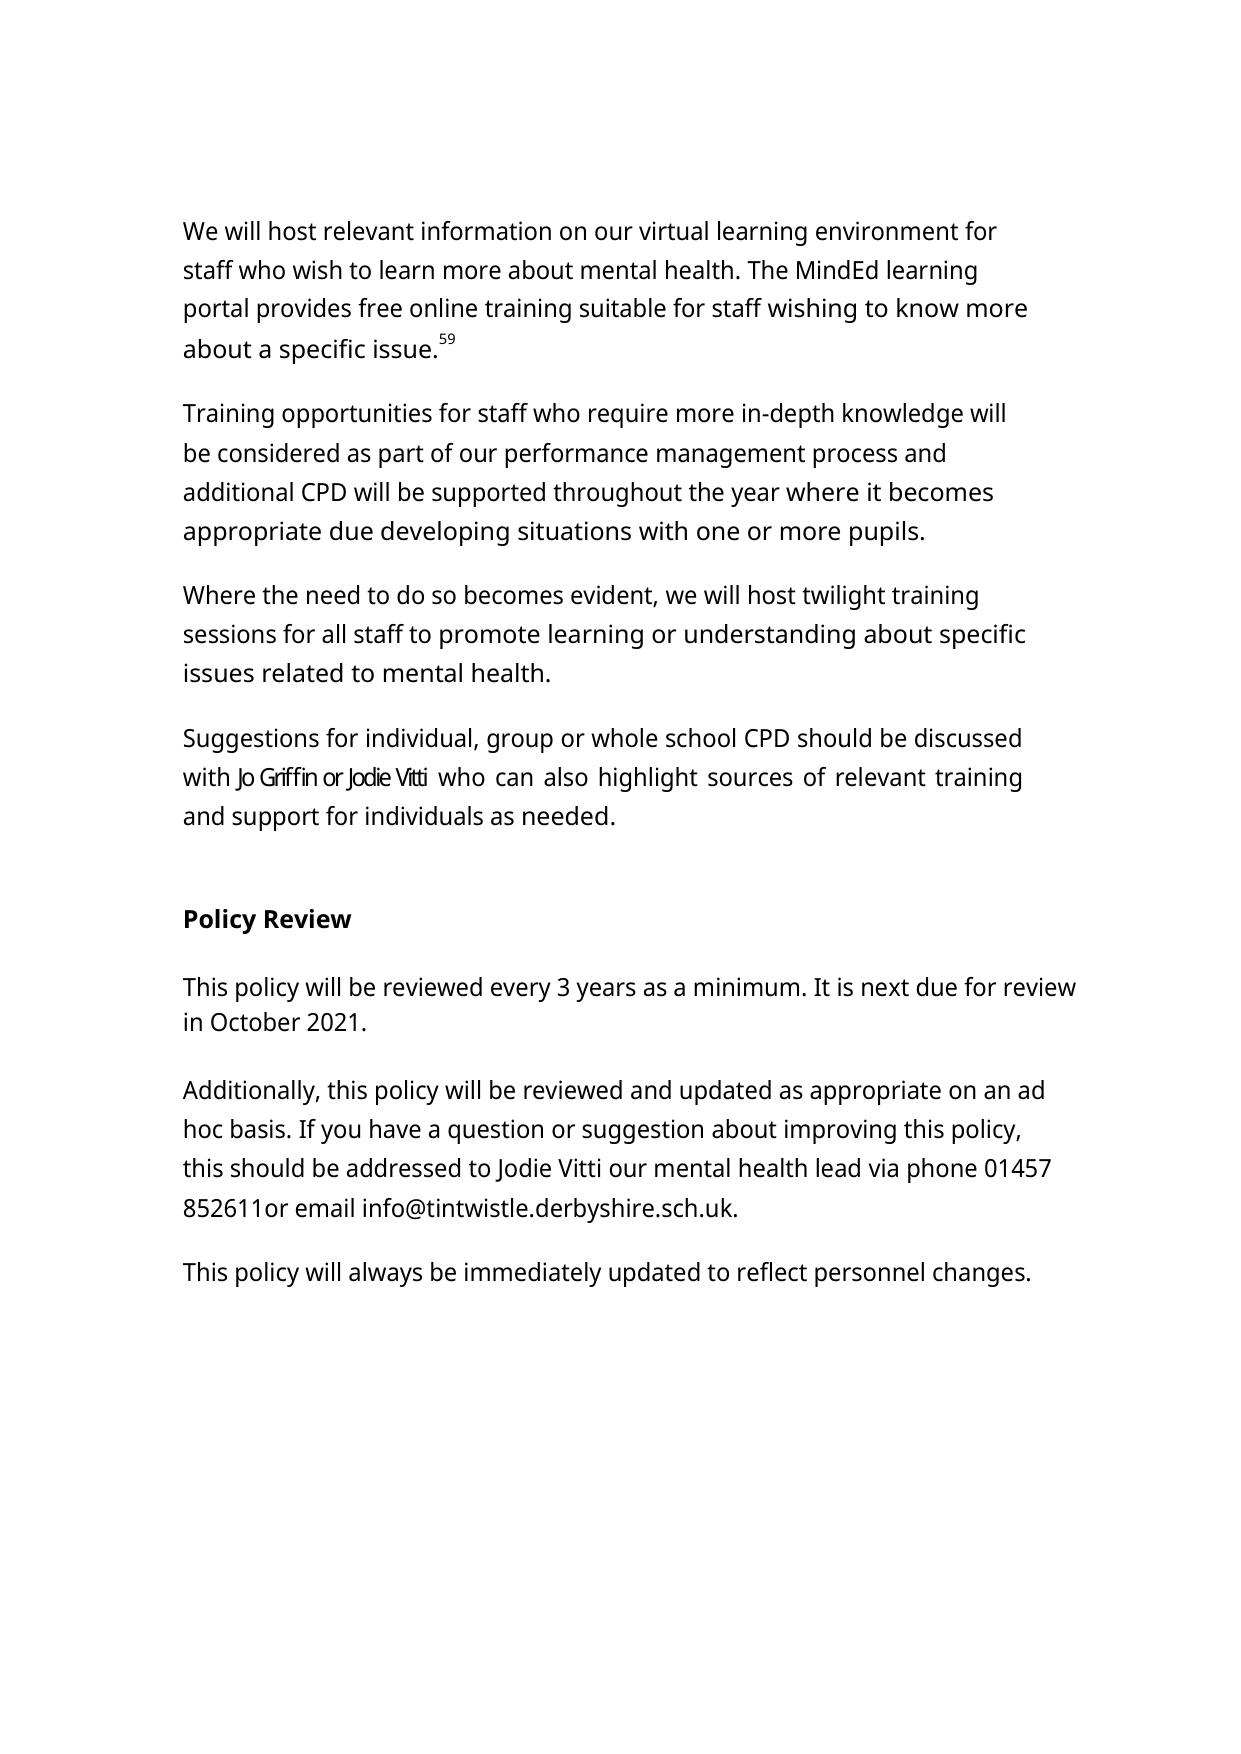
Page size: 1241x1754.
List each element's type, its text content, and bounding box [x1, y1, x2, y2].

text This policy will be reviewed every 3 years as a minimum. It is next due for review in October 2021. [183, 970, 1090, 1038]
text We will host relevant information on our virtual learning environment for staff who wish to learn more about mental health. The MindEd learning portal provides free online training suitable for staff wishing to know more about a specific issue.59 [183, 214, 1030, 366]
text Additionally, this policy will be reviewed and updated as appropriate on an ad hoc basis. If you have a question or suggestion about improving this policy, this should be addressed to Jodie Vitti our mental health lead via phone 01457 852611or email info@tintwistle.derbyshire.sch.uk. [183, 1073, 1053, 1224]
text Training opportunities for staff who require more in-depth knowledge will be considered as part of our performance management process and additional CPD will be supported throughout the year where it becomes appropriate due developing situations with one or more pupils. [183, 396, 1034, 548]
text This policy will always be immediately updated to reflect personnel changes. [183, 1254, 1090, 1288]
text Suggestions for individual, group or whole school CPD should be discussed with Jo Griffin or Jodie Vitti who can also highlight sources of relevant training and support for individuals as needed. [183, 720, 1023, 833]
subtitle Policy Review [183, 902, 1090, 936]
text Where the need to do so becomes evident, we will host twilight training sessions for all staff to promote learning or understanding about specific issues related to mental health. [183, 578, 1034, 690]
